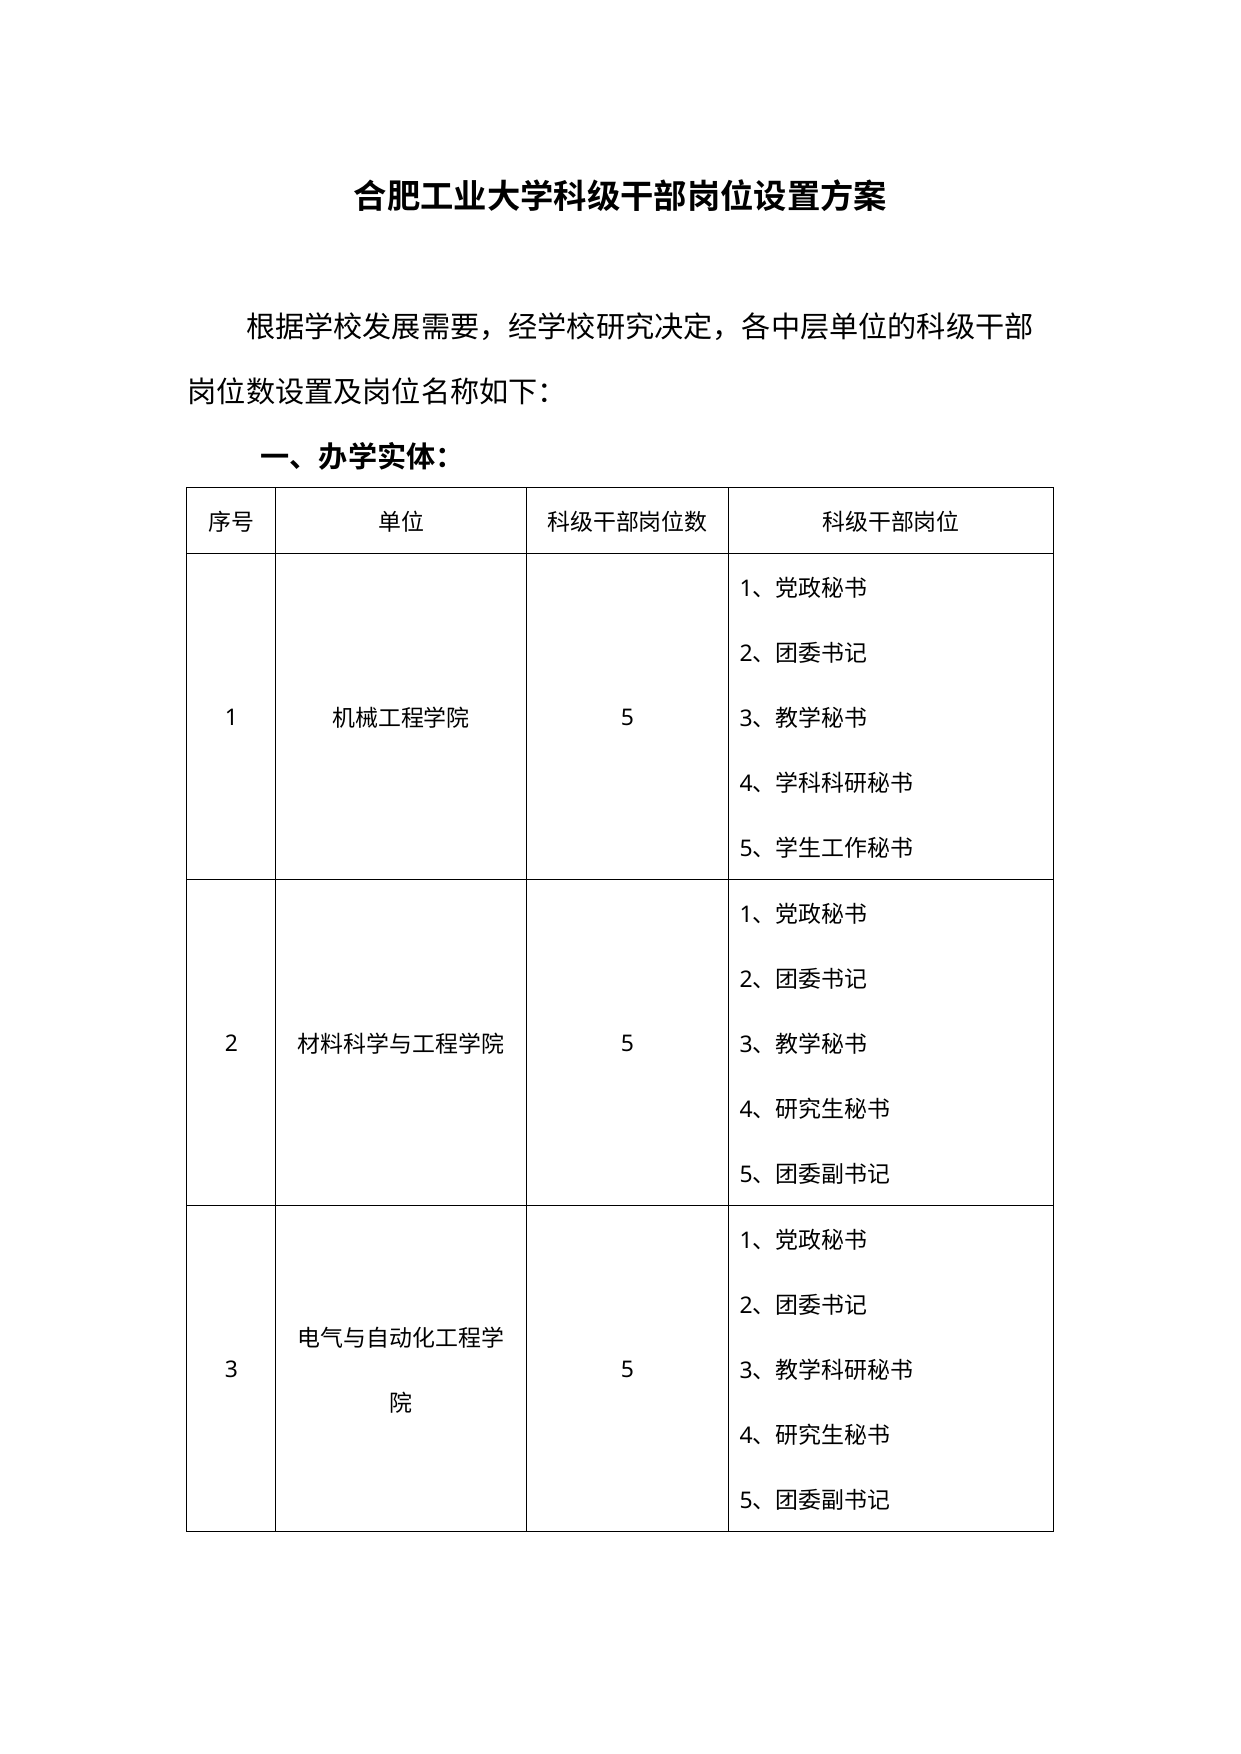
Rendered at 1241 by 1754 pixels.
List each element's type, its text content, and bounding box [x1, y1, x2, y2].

table_cell 机械工程学院 [276, 554, 526, 879]
table_cell 1、党政秘书 2、团委书记 3、教学科研秘书 4、研究生秘书 5、团委副书记 [729, 1206, 1053, 1531]
table_cell 材料科学与工程学院 [276, 880, 526, 1205]
table_header 科级干部岗位 [729, 488, 1053, 553]
table_cell 1、党政秘书 2、团委书记 3、教学秘书 4、学科科研秘书 5、学生工作秘书 [729, 554, 1053, 879]
table_header 单位 [276, 488, 526, 553]
table_cell 3 [187, 1206, 275, 1531]
table_cell 2 [187, 880, 275, 1205]
table_cell 电气与自动化工程学院 [276, 1206, 526, 1531]
table_header 序号 [187, 488, 275, 553]
text 根据学校发展需要，经学校研究决定，各中层单位的科级干部岗位数设置及岗位名称如下： [187, 292, 1053, 422]
table_cell 5 [527, 554, 728, 879]
text 合肥工业大学科级干部岗位设置方案 [187, 162, 1053, 227]
table_cell 1 [187, 554, 275, 879]
table_cell 5 [527, 1206, 728, 1531]
table_cell 1、党政秘书 2、团委书记 3、教学秘书 4、研究生秘书 5、团委副书记 [729, 880, 1053, 1205]
text 一、办学实体： [187, 422, 1053, 487]
table_header 科级干部岗位数 [527, 488, 728, 553]
table_cell 5 [527, 880, 728, 1205]
